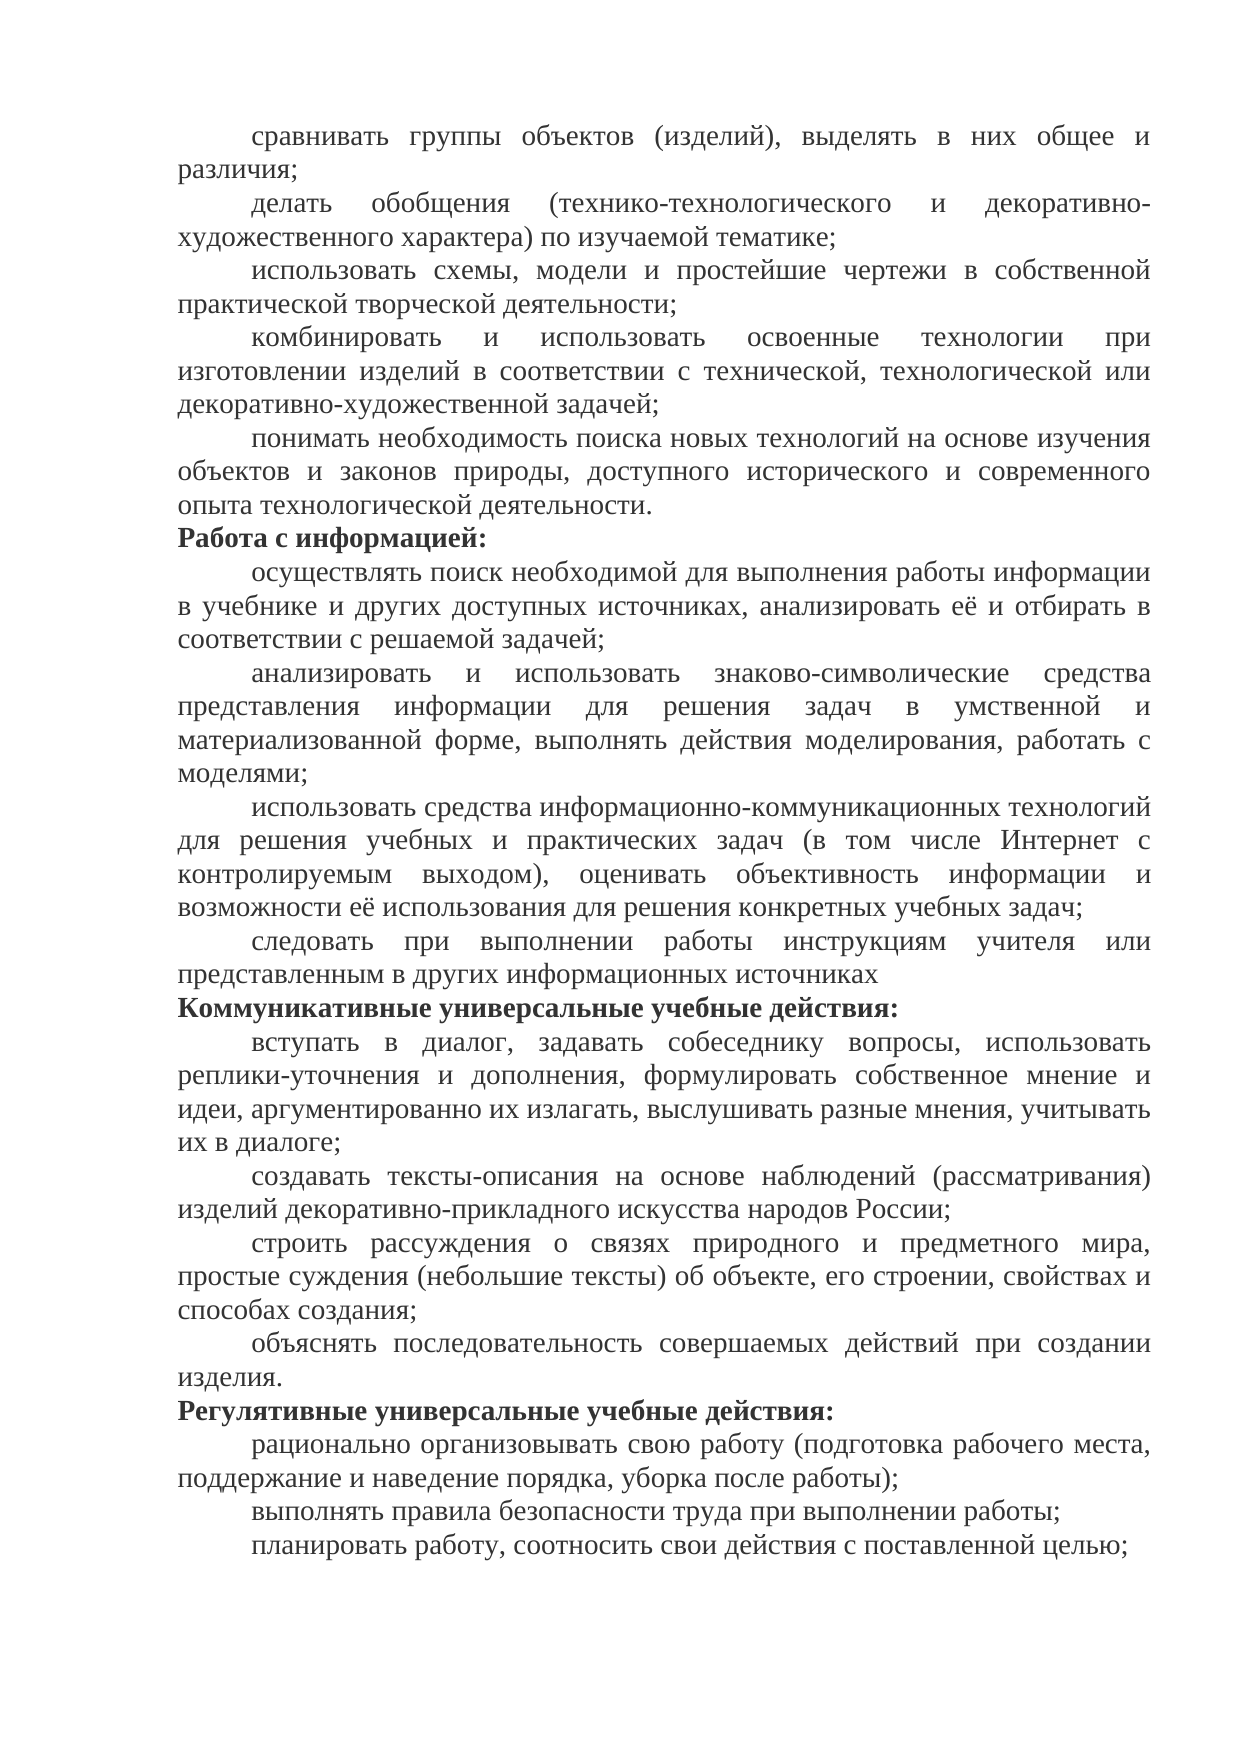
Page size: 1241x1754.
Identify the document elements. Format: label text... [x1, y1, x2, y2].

text планировать работу, соотносить свои действия с поставленной целью; [177, 1527, 1152, 1560]
text Регулятивные универсальные учебные действия: [177, 1393, 1152, 1426]
text следовать при выполнении работы инструкциям учителя или представленным в других информационных источниках [177, 923, 1152, 990]
text комбинировать и использовать освоенные технологии при изготовлении изделий в соответствии с технической, технологической или декоративно-художественной задачей; [177, 319, 1152, 420]
text использовать средства информационно-коммуникационных технологий для решения учебных и практических задач (в том числе Интернет с контролируемым выходом), оценивать объективность информации и возможности её использования для решения конкретных учебных задач; [177, 789, 1152, 923]
text анализировать и использовать знаково-символические средства представления информации для решения задач в умственной и материализованной форме, выполнять действия моделирования, работать с моделями; [177, 655, 1152, 789]
text объяснять последовательность совершаемых действий при создании изделия. [177, 1326, 1152, 1393]
text выполнять правила безопасности труда при выполнении работы; [177, 1493, 1152, 1527]
text рационально организовывать свою работу (подготовка рабочего места, поддержание и наведение порядка, уборка после работы); [177, 1426, 1152, 1493]
text Коммуникативные универсальные учебные действия: [177, 990, 1152, 1024]
text понимать необходимость поиска новых технологий на основе изучения объектов и законов природы, доступного исторического и современного опыта технологической деятельности. [177, 420, 1152, 521]
text использовать схемы, модели и простейшие чертежи в собственной практической творческой деятельности; [177, 252, 1152, 319]
text вступать в диалог, задавать собеседнику вопросы, использовать реплики-уточнения и дополнения, формулировать собственное мнение и идеи, аргументированно их излагать, выслушивать разные мнения, учитывать их в диалоге; [177, 1024, 1152, 1158]
text осуществлять поиск необходимой для выполнения работы информации в учебнике и других доступных источниках, анализировать её и отбирать в соответствии с решаемой задачей; [177, 554, 1152, 655]
text создавать тексты-описания на основе наблюдений (рассматривания) изделий декоративно-прикладного искусства народов России; [177, 1158, 1152, 1225]
text сравнивать группы объектов (изделий), выделять в них общее и различия; [177, 118, 1152, 185]
text Работа с информацией: [177, 521, 1152, 554]
text делать обобщения (технико-технологического и декоративно-художественного характера) по изучаемой тематике; [177, 185, 1152, 252]
text строить рассуждения о связях природного и предметного мира, простые суждения (небольшие тексты) об объекте, его строении, свойствах и способах создания; [177, 1225, 1152, 1326]
